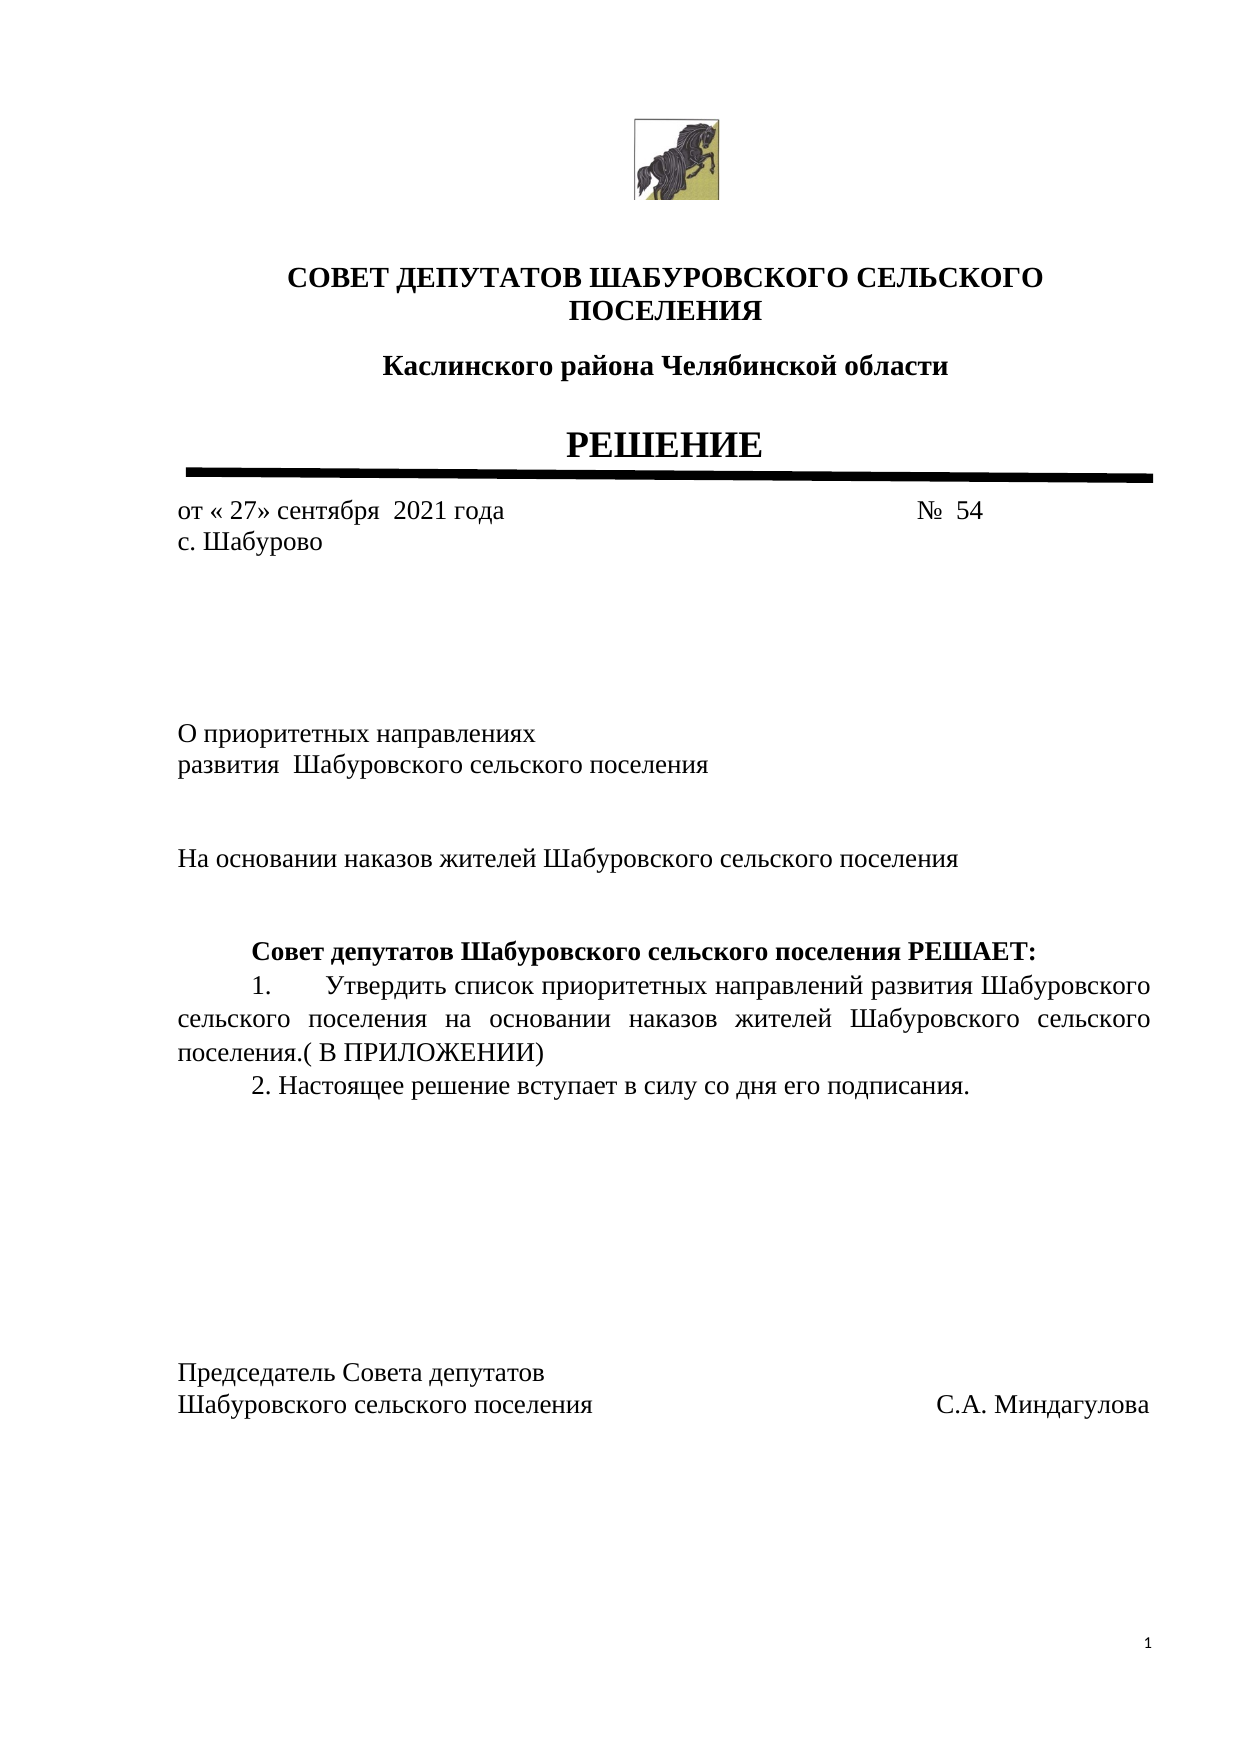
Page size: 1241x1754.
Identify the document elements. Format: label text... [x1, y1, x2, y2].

text На основании наказов жителей Шабуровского сельского поселения [177, 842, 1152, 873]
text Совет депутатов Шабуровского сельского поселения РЕШАЕТ: [177, 935, 1152, 966]
text РЕШЕНИЕ [177, 422, 1152, 466]
text Шабуровского сельского поселения С.А. Миндагулова [177, 1388, 1152, 1419]
text 2. Настоящее решение вступает в силу со дня его подписания. [177, 1069, 1152, 1101]
text от « 27» сентября 2021 года № 54 [177, 494, 1152, 526]
list Утвердить список приоритетных направлений развития Шабуровского сельского поселения на основании наказов жителей Шабуровского сельского поселения.( В ПРИЛОЖЕНИИ) [177, 969, 1152, 1067]
text с. Шабурово [177, 526, 1152, 557]
text развития Шабуровского сельского поселения [177, 748, 1152, 779]
text Председатель Совета депутатов [177, 1357, 1152, 1388]
picture [633, 118, 720, 200]
text О приоритетных направлениях [177, 717, 1152, 748]
